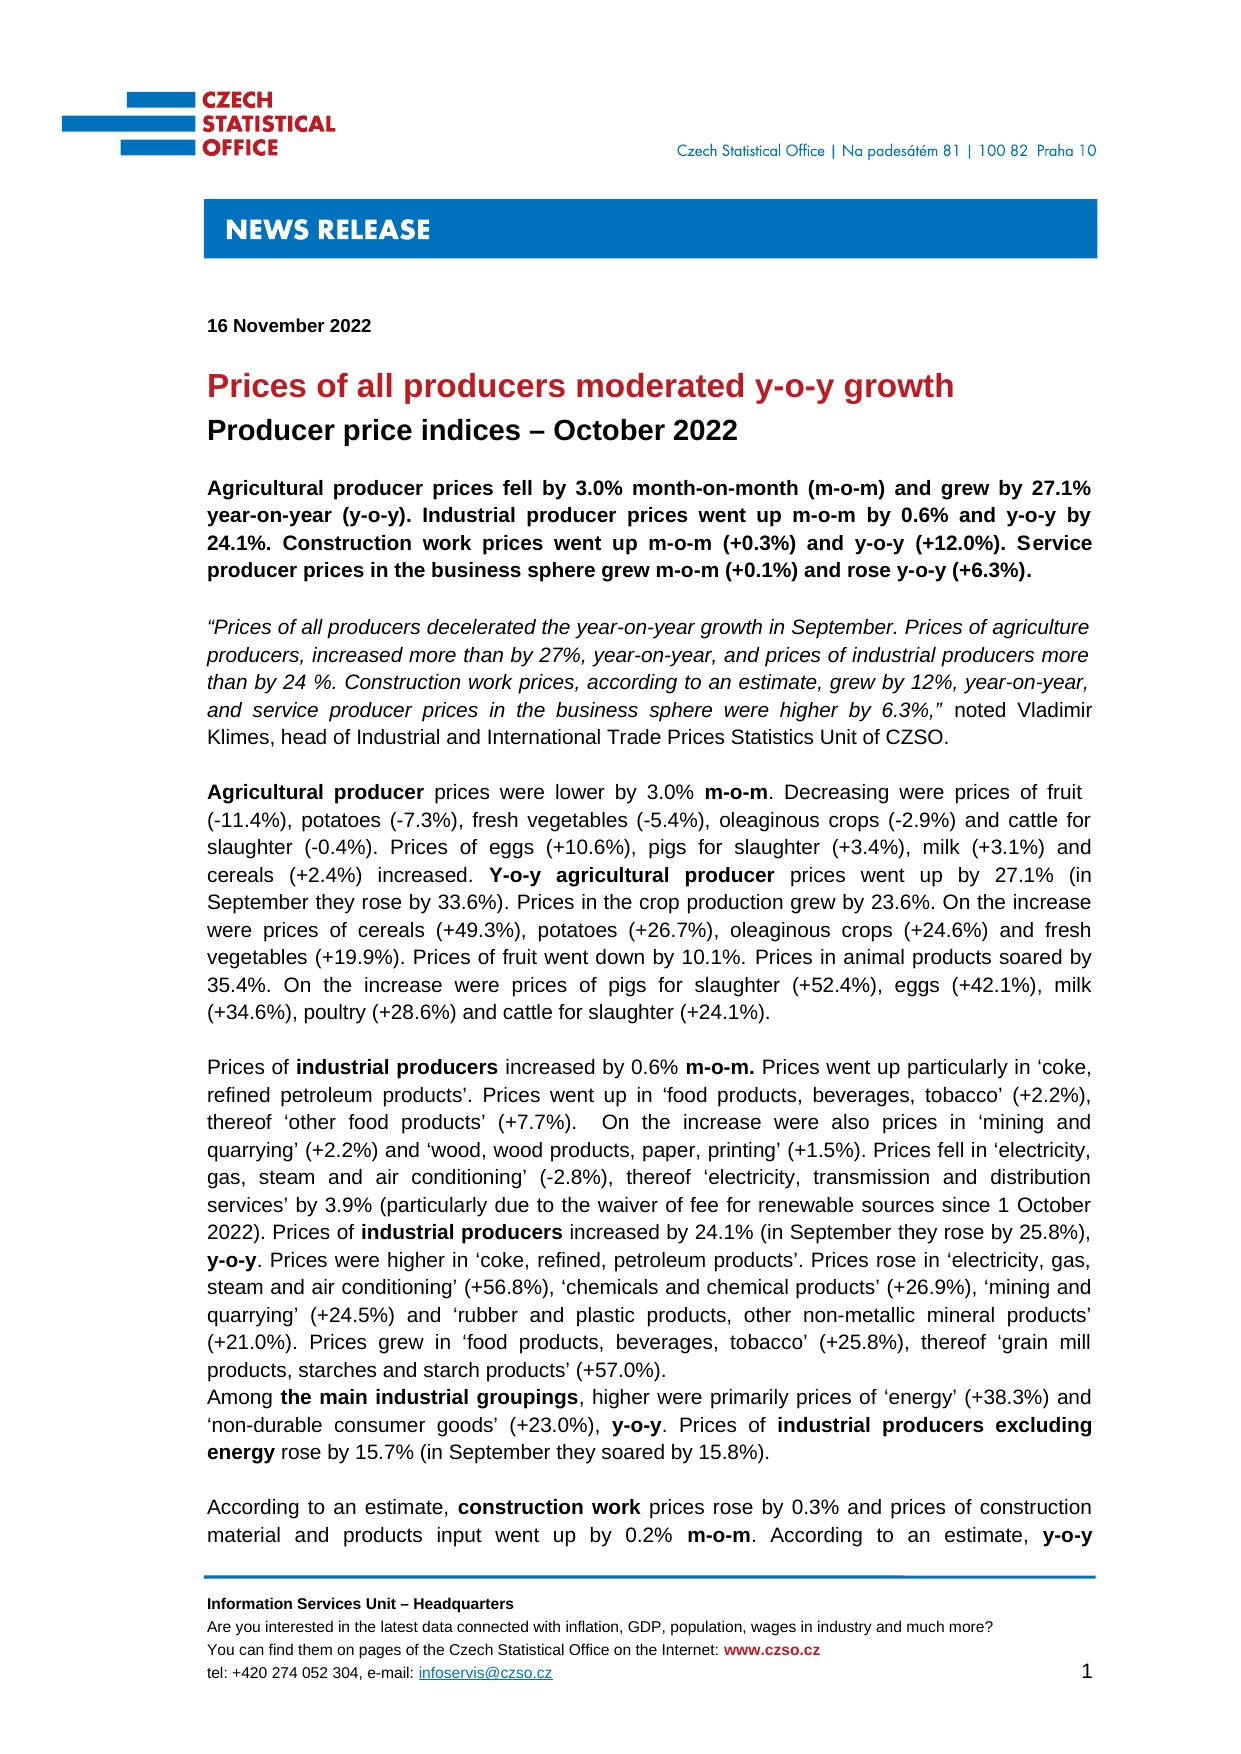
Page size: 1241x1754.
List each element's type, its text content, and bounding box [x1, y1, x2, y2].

text Producer price indices – October 2022 [207, 413, 1092, 447]
text 16 November 2022 [207, 307, 1092, 338]
text Agricultural producer prices fell by 3.0% month-on-month (m-o-m) and grew by 27.1% year-on-year (y-o-y). Industrial producer prices went up m-o-m by 0.6% and y-o-y by 24.1%. Construction work prices went up m-o-m (+0.3%) and y-o-y (+12.0%). Service producer prices in the business sphere grew m-o-m (+0.1%) and rose y-o-y (+6.3%). [207, 476, 1092, 582]
title Prices of all producers moderated y-o-y growth [207, 367, 1092, 405]
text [207, 1495, 1092, 1546]
text Among the main industrial groupings, higher were primarily prices of ‘energy’ (+38.3%) and ‘non-durable consumer goods’ (+23.0%), y-o-y. Prices of industrial producers excluding energy rose by 15.7% (in September they soared by 15.8%). [207, 1385, 1092, 1464]
text Prices of industrial producers increased by 0.6% m-o-m. Prices went up particularly in ‘coke, refined petroleum products’. Prices went up in ‘food products, beverages, tobacco’ (+2.2%), thereof ‘other food products’ (+7.7%). On the increase were also prices in ‘mining and quarrying’ (+2.2%) and ‘wood, wood products, paper, printing’ (+1.5%). Prices fell in ‘electricity, gas, steam and air conditioning’ (-2.8%), thereof ‘electricity, transmission and distribution services’ by 3.9% (particularly due to the waiver of fee for renewable sources since 1 October 2022). Prices of industrial producers increased by 24.1% (in September they rose by 25.8%), y-o-y. Prices were higher in ‘coke, refined, petroleum products’. Prices rose in ‘electricity, gas, steam and air conditioning’ (+56.8%), ‘chemicals and chemical products’ (+26.9%), ‘mining and quarrying’ (+24.5%) and ‘rubber and plastic products, other non-metallic mineral products’ (+21.0%). Prices grew in ‘food products, beverages, tobacco’ (+25.8%), thereof ‘grain mill products, starches and starch products’ (+57.0%). [207, 1055, 1092, 1381]
text “Prices of all producers decelerated the year-on-year growth in September. Prices of agriculture producers, increased more than by 27%, year-on-year, and prices of industrial producers more than by 24 %. Construction work prices, according to an estimate, grew by 12%, year-on-year, and service producer prices in the business sphere were higher by 6.3%,” noted Vladimir Klimes, head of Industrial and International Trade Prices Statistics Unit of CZSO. [207, 615, 1092, 749]
text Agricultural producer prices were lower by 3.0% m-o-m. Decreasing were prices of fruit (-11.4%), potatoes (-7.3%), fresh vegetables (-5.4%), oleaginous crops (-2.9%) and cattle for slaughter (-0.4%). Prices of eggs (+10.6%), pigs for slaughter (+3.4%), milk (+3.1%) and cereals (+2.4%) increased. Y-o-y agricultural producer prices went up by 27.1% (in September they rose by 33.6%). Prices in the crop production grew by 23.6%. On the increase were prices of cereals (+49.3%), potatoes (+26.7%), oleaginous crops (+24.6%) and fresh vegetables (+19.9%). Prices of fruit went down by 10.1%. Prices in animal products soared by 35.4%. On the increase were prices of pigs for slaughter (+52.4%), eggs (+42.1%), milk (+34.6%), poultry (+28.6%) and cattle for slaughter (+24.1%). [207, 780, 1092, 1024]
